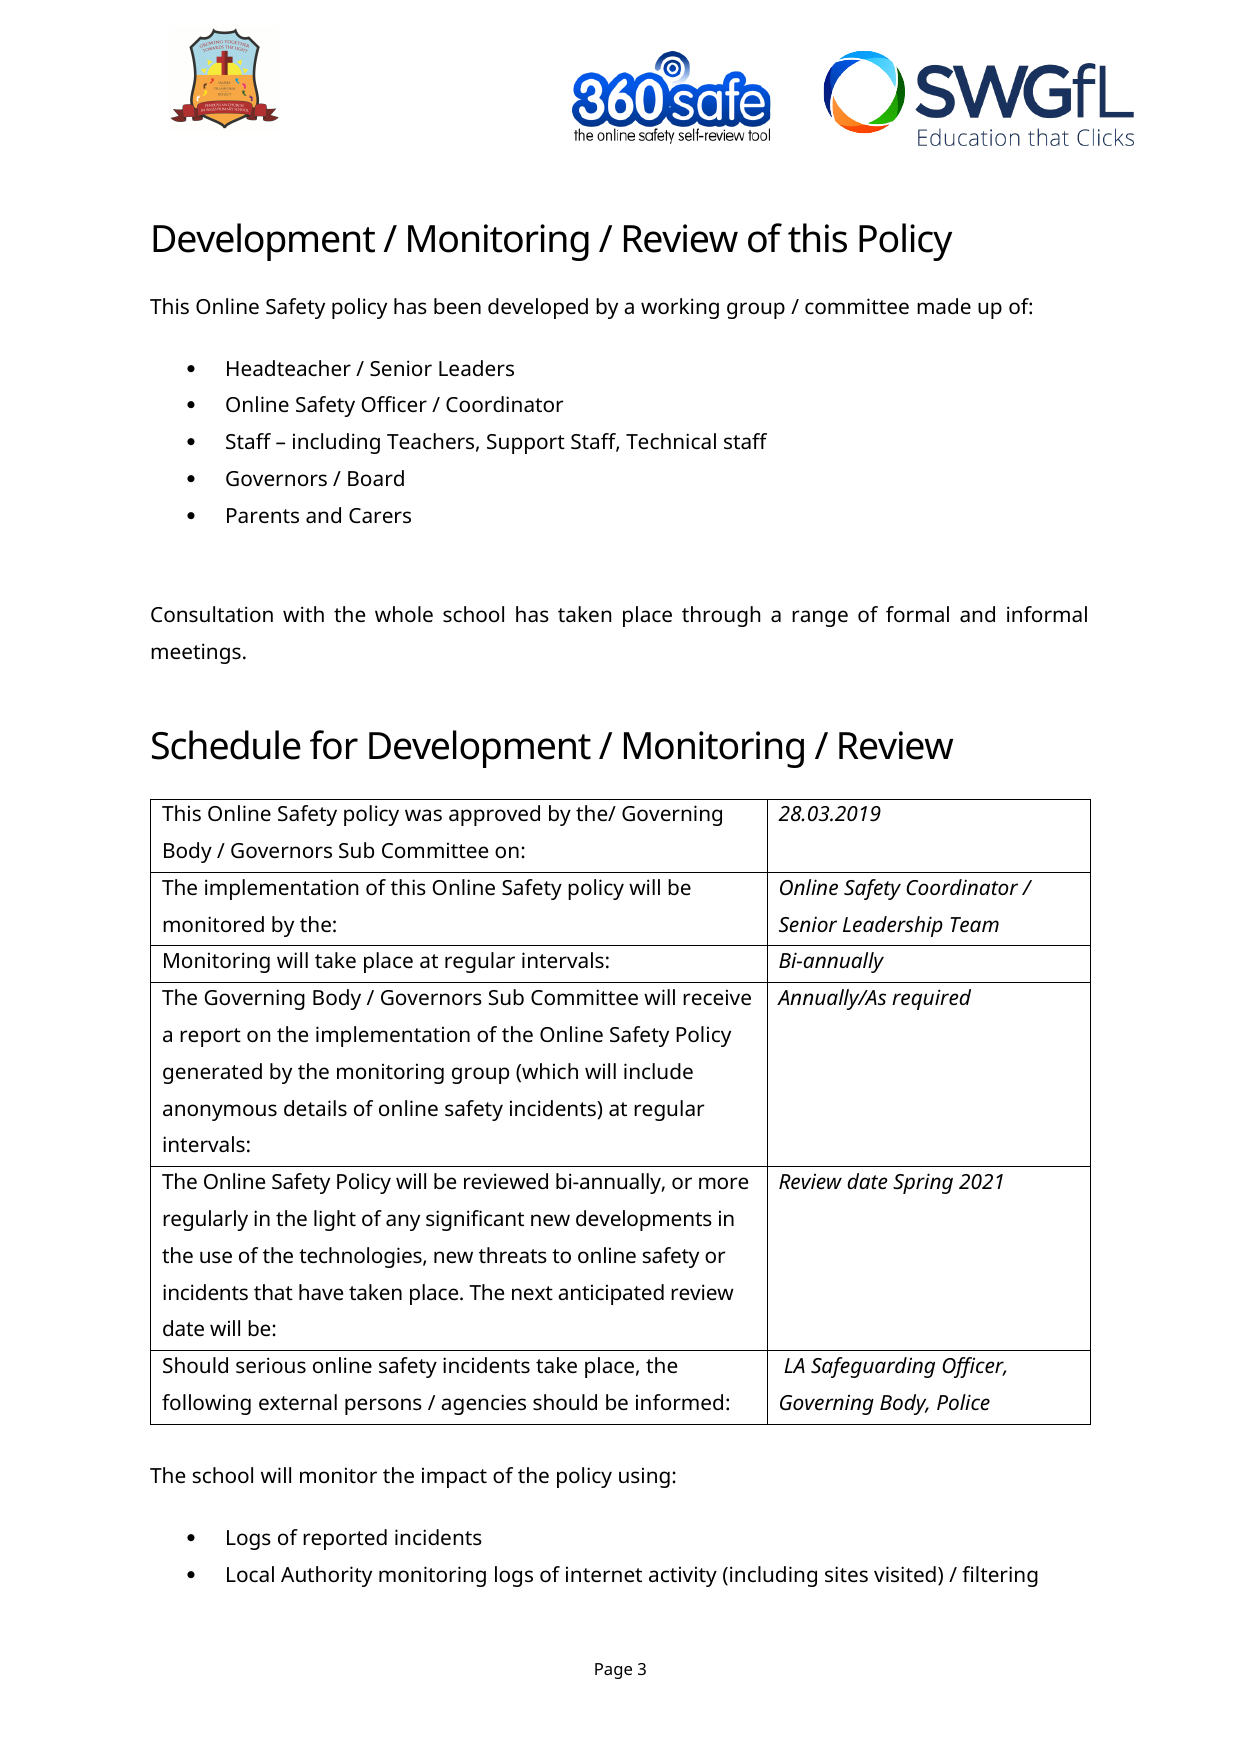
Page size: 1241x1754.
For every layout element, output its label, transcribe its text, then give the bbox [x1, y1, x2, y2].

list Online Safety Officer / Coordinator [187, 391, 1090, 419]
table_header 28.03.2019 [768, 800, 1090, 872]
list Local Authority monitoring logs of internet activity (including sites visited) / filtering [187, 1560, 1090, 1589]
table_cell Annually/As required [768, 983, 1090, 1166]
subtitle Development / Monitoring / Review of this Policy [150, 213, 1090, 264]
list Governors / Board [187, 464, 1090, 493]
text This Online Safety policy has been developed by a working group / committee made up of: [150, 292, 1090, 320]
text Consultation with the whole school has taken place through a range of formal and informal meetings. [150, 600, 1090, 665]
text The school will monitor the impact of the policy using: [150, 1425, 1090, 1490]
table_header This Online Safety policy was approved by the/ Governing Body / Governors Sub Committee on: [151, 800, 767, 872]
picture [572, 51, 771, 144]
table_cell The Online Safety Policy will be reviewed bi-annually, or more regularly in the light of any significant new developments in the use of the technologies, new threats to online safety or incidents that have taken place. The next anticipated review date will be: [151, 1167, 767, 1350]
table_cell The Governing Body / Governors Sub Committee will receive a report on the implementation of the Online Safety Policy generated by the monitoring group (which will include anonymous details of online safety incidents) at regular intervals: [151, 983, 767, 1166]
table_cell LA Safeguarding Officer, Governing Body, Police [768, 1351, 1090, 1423]
table_cell The implementation of this Online Safety policy will be monitored by the: [151, 873, 767, 945]
table_cell Monitoring will take place at regular intervals: [151, 946, 767, 982]
picture [823, 51, 1134, 146]
list Parents and Carers [187, 501, 1090, 529]
list Headteacher / Senior Leaders [187, 354, 1090, 382]
subtitle Schedule for Development / Monitoring / Review [150, 719, 1090, 771]
table_cell Bi-annually [768, 946, 1090, 982]
table_cell Review date Spring 2021 [768, 1167, 1090, 1350]
list Logs of reported incidents [187, 1523, 1090, 1552]
table_cell Online Safety Coordinator / Senior Leadership Team [768, 873, 1090, 945]
table_cell Should serious online safety incidents take place, the following external persons / agencies should be informed: [151, 1351, 767, 1423]
list Staff – including Teachers, Support Staff, Technical staff [187, 427, 1090, 456]
